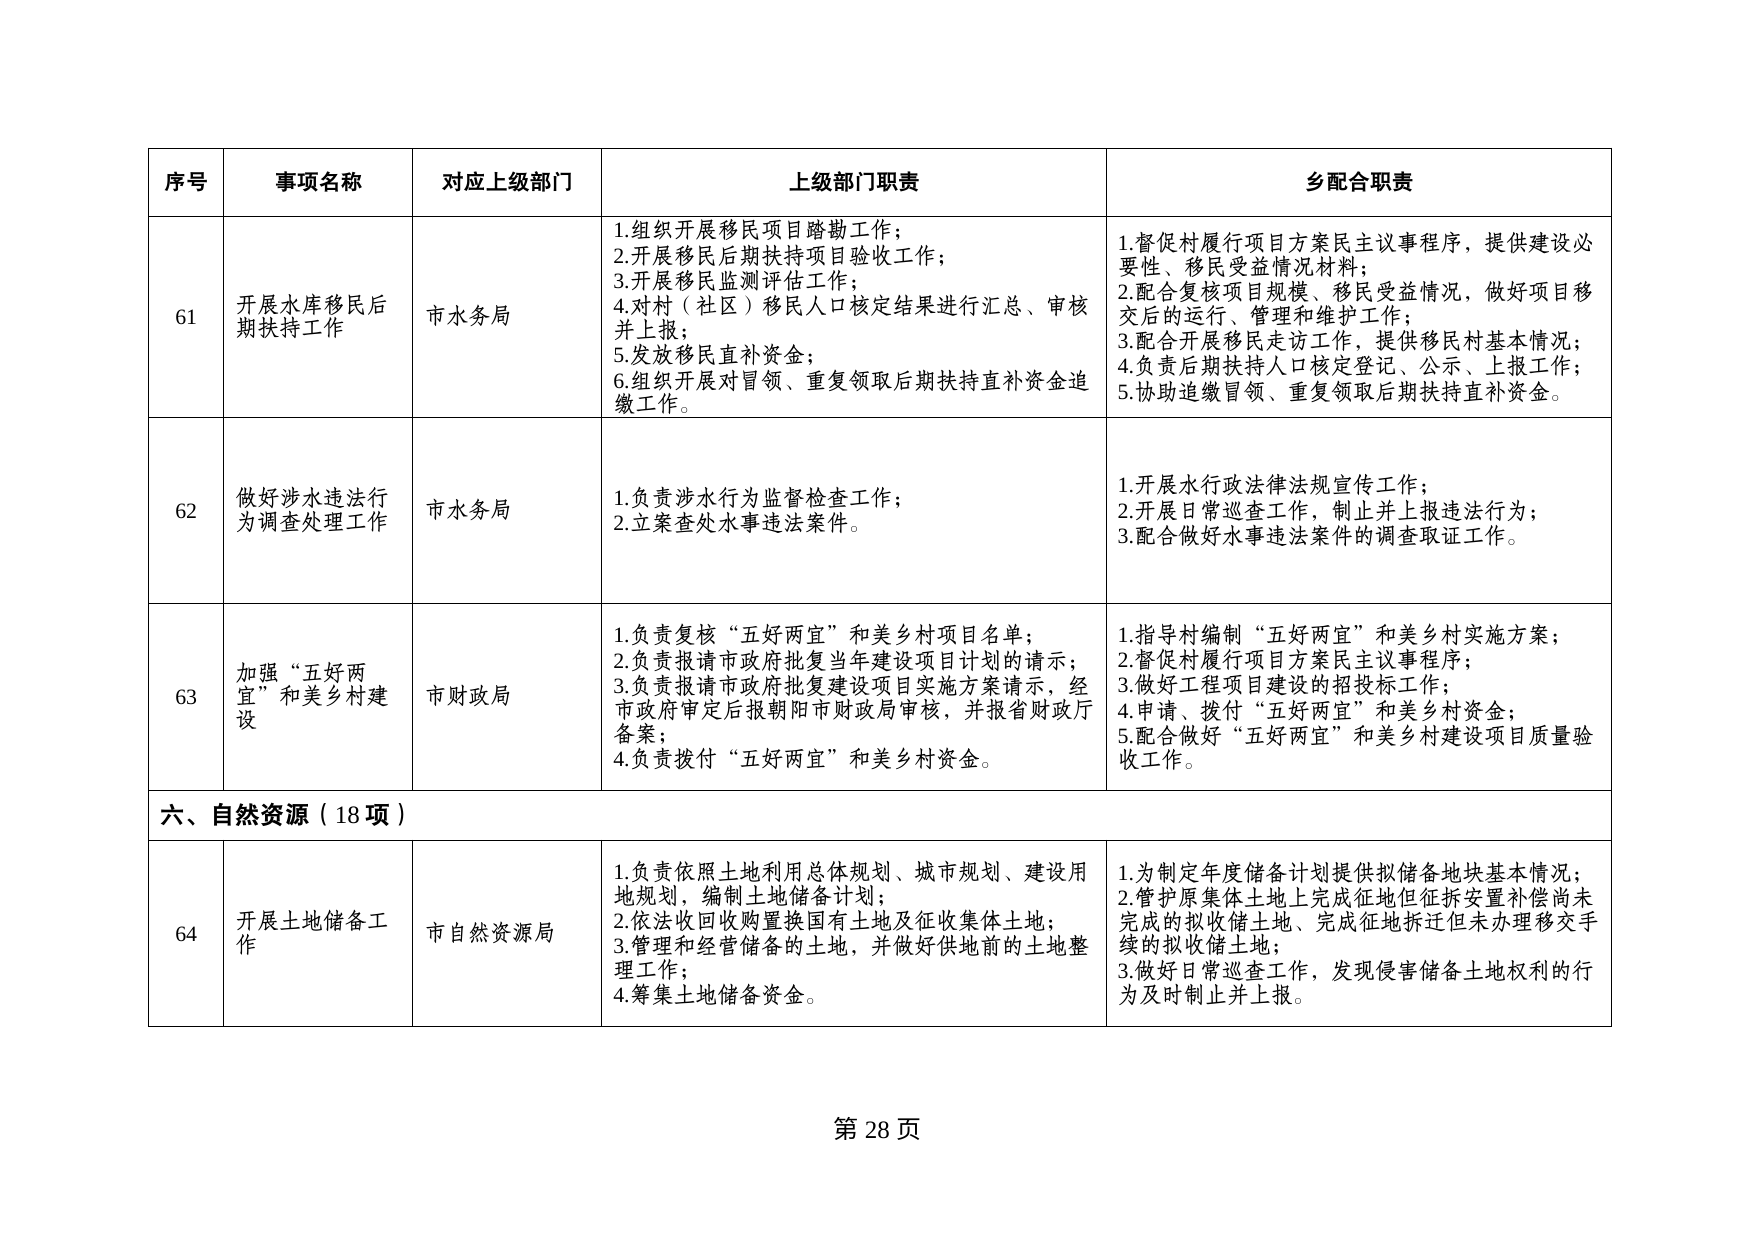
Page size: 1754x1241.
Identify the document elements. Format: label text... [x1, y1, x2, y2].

table_cell 61 [149, 217, 223, 417]
table_cell 1.开展水行政法律法规宣传工作； 2.开展日常巡查工作，制止并上报违法行为； 3.配合做好水事违法案件的调查取证工作。 [1107, 418, 1611, 603]
table_cell 63 [149, 604, 223, 789]
table_header 乡配合职责 [1107, 149, 1611, 216]
table_cell 六、自然资源（18项） [149, 791, 1611, 839]
table_header 序号 [149, 149, 223, 216]
table_cell 开展土地储备工作 [224, 841, 412, 1026]
table_cell 64 [149, 841, 223, 1026]
table_cell 市财政局 [413, 604, 601, 789]
table_cell 做好涉水违法行为调查处理工作 [224, 418, 412, 603]
table_cell 1.为制定年度储备计划提供拟储备地块基本情况； 2.管护原集体土地上完成征地但征拆安置补偿尚未完成的拟收储土地、完成征地拆迁但未办理移交手续的拟收储土地； 3.做好日常巡查工作，发现侵害储备土地权利的行为及时制止并上报。 [1107, 841, 1611, 1026]
table_cell 1.负责涉水行为监督检查工作； 2.立案查处水事违法案件。 [602, 418, 1106, 603]
table_cell 加强“五好两宜”和美乡村建设 [224, 604, 412, 789]
table_cell 1.组织开展移民项目踏勘工作； 2.开展移民后期扶持项目验收工作； 3.开展移民监测评估工作； 4.对村（社区）移民人口核定结果进行汇总、审核并上报； 5.发放移民直补资金； 6.组织开展对冒领、重复领取后期扶持直补资金追缴工作。 [602, 217, 1106, 417]
table_cell 1.负责依照土地利用总体规划、城市规划、建设用地规划，编制土地储备计划； 2.依法收回收购置换国有土地及征收集体土地； 3.管理和经营储备的土地，并做好供地前的土地整理工作； 4.筹集土地储备资金。 [602, 841, 1106, 1026]
table_cell 市水务局 [413, 418, 601, 603]
table_cell 市水务局 [413, 217, 601, 417]
table_cell 1.指导村编制“五好两宜”和美乡村实施方案； 2.督促村履行项目方案民主议事程序； 3.做好工程项目建设的招投标工作； 4.申请、拨付“五好两宜”和美乡村资金； 5.配合做好“五好两宜”和美乡村建设项目质量验收工作。 [1107, 604, 1611, 789]
table_header 上级部门职责 [602, 149, 1106, 216]
table_header 事项名称 [224, 149, 412, 216]
table_header 对应上级部门 [413, 149, 601, 216]
table_cell 62 [149, 418, 223, 603]
table_cell 开展水库移民后期扶持工作 [224, 217, 412, 417]
table_cell 1.负责复核“五好两宜”和美乡村项目名单； 2.负责报请市政府批复当年建设项目计划的请示； 3.负责报请市政府批复建设项目实施方案请示，经市政府审定后报朝阳市财政局审核，并报省财政厅备案； 4.负责拨付“五好两宜”和美乡村资金。 [602, 604, 1106, 789]
table_cell 1.督促村履行项目方案民主议事程序，提供建设必要性、移民受益情况材料； 2.配合复核项目规模、移民受益情况，做好项目移交后的运行、管理和维护工作； 3.配合开展移民走访工作，提供移民村基本情况； 4.负责后期扶持人口核定登记、公示、上报工作； 5.协助追缴冒领、重复领取后期扶持直补资金。 [1107, 217, 1611, 417]
table_cell 市自然资源局 [413, 841, 601, 1026]
